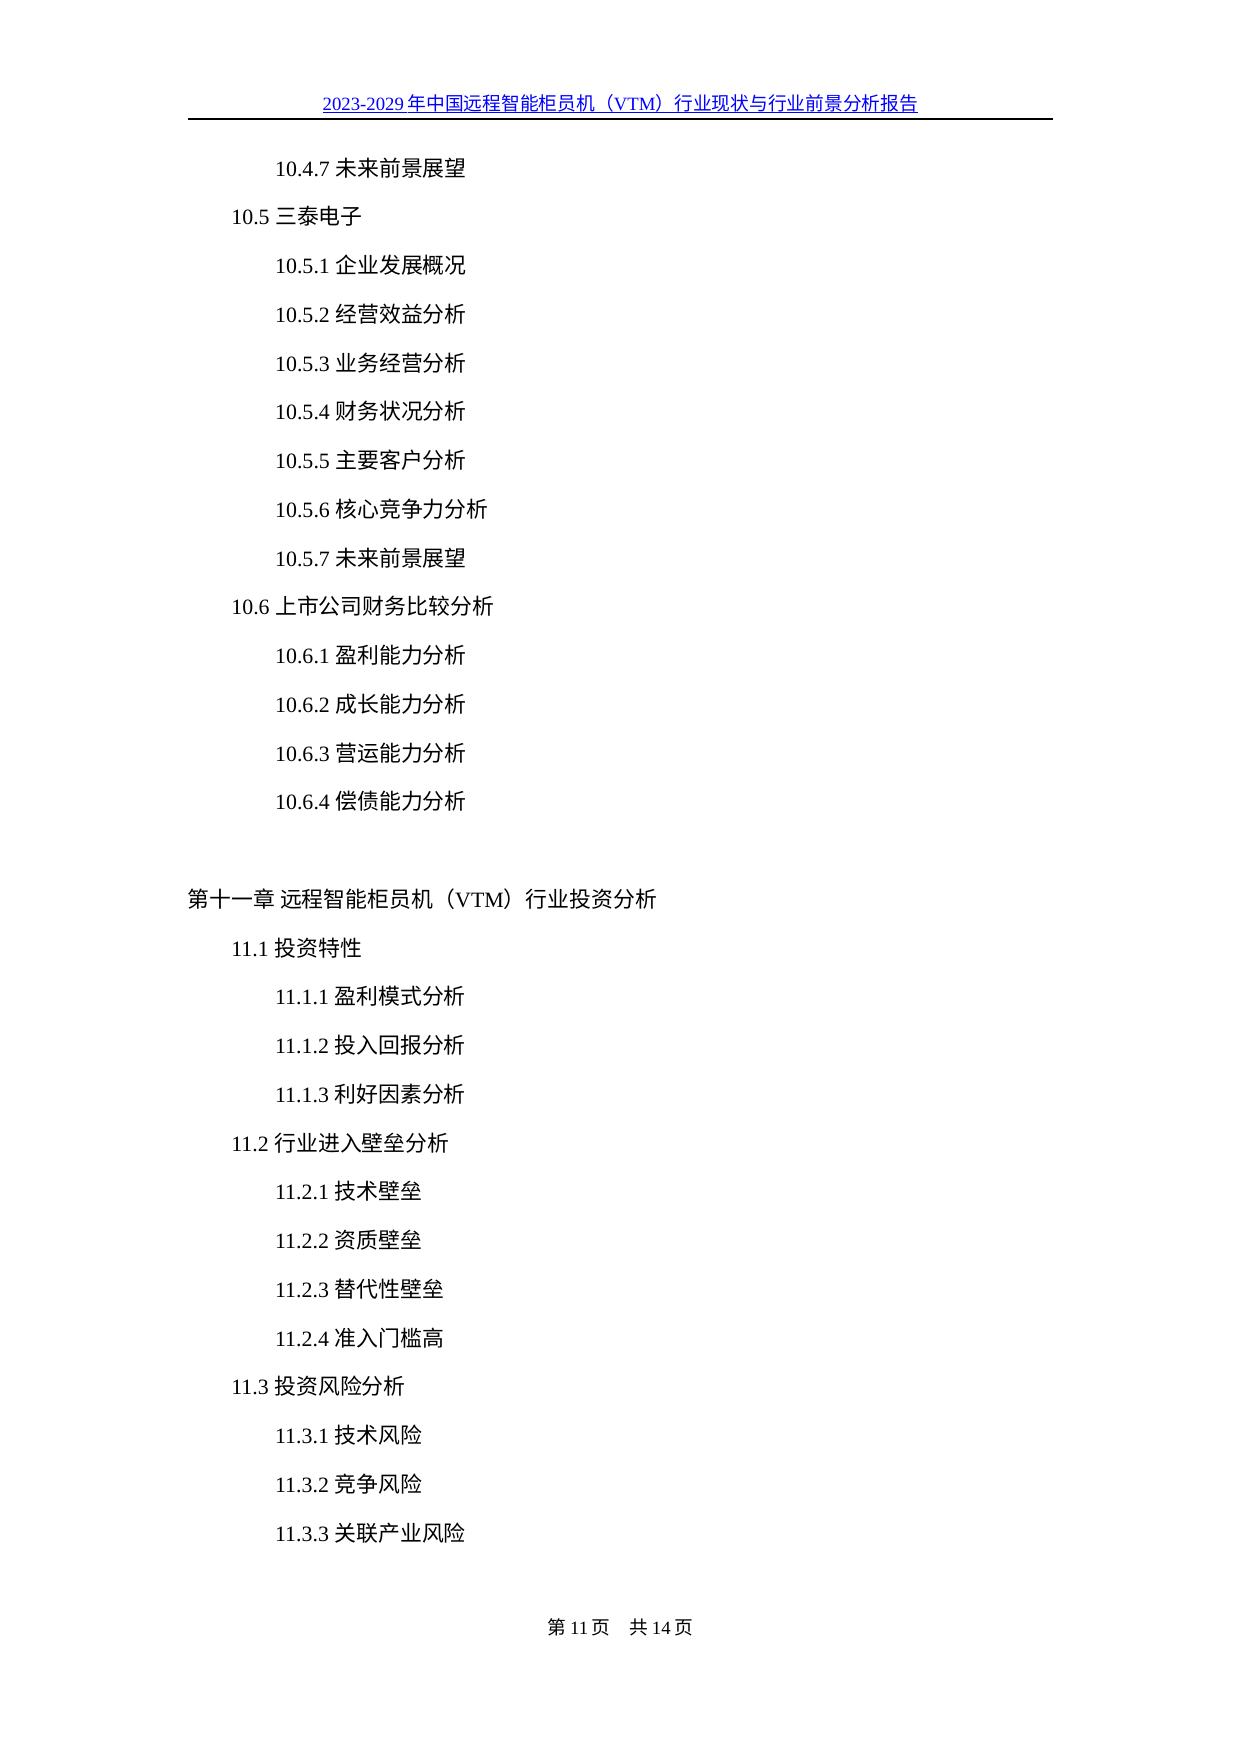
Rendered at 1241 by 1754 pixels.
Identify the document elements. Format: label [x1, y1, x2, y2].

text [187, 150, 1053, 1548]
